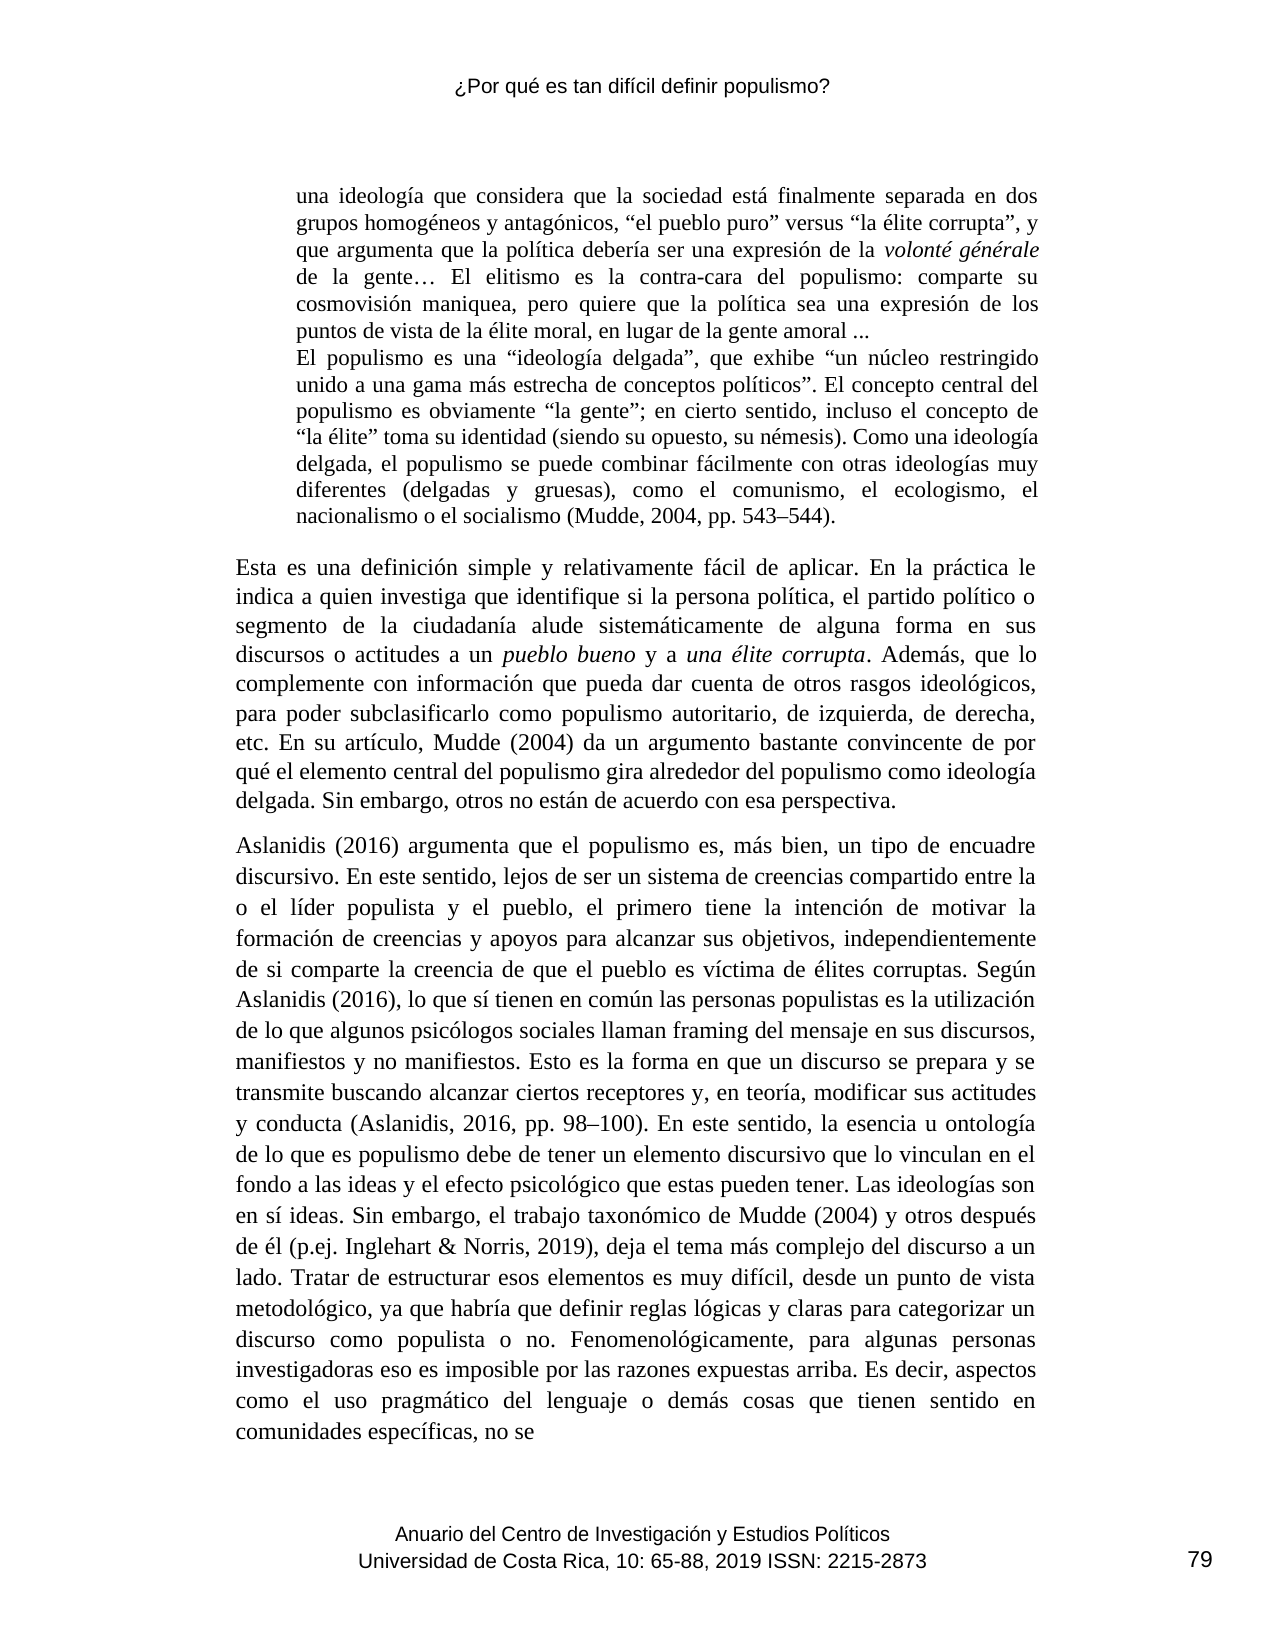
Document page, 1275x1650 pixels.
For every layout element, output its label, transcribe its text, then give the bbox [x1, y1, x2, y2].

table_header 79 [1058, 1520, 1212, 1572]
text Esta es una definición simple y relativamente fácil de aplicar. En la práctica le indica a quien investiga que identifique si la persona política, el partido político o segmento de la ciudadanía alude sistemáticamente de alguna forma en sus discursos o actitudes a un pueblo bueno y a una élite corrupta. Además, que lo complemente con información que pueda dar cuenta de otros rasgos ideológicos, para poder subclasificarlo como populismo autoritario, de izquierda, de derecha, etc. En su artículo, Mudde (2004) da un argumento bastante convincente de por qué el elemento central del populismo gira alrededor del populismo como ideología delgada. Sin embargo, otros no están de acuerdo con esa perspectiva. [235, 553, 1037, 814]
text ¿Por qué es tan difícil definir populismo? [454, 74, 1212, 98]
text Aslanidis (2016) argumenta que el populismo es, más bien, un tipo de encuadre discursivo. En este sentido, lejos de ser un sistema de creencias compartido entre la o el líder populista y el pueblo, el primero tiene la intención de motivar la formación de creencias y apoyos para alcanzar sus objetivos, independientemente de si comparte la creencia de que el pueblo es víctima de élites corruptas. Según Aslanidis (2016), lo que sí tienen en común las personas populistas es la utilización de lo que algunos psicólogos sociales llaman framing del mensaje en sus discursos, manifiestos y no manifiestos. Esto es la forma en que un discurso se prepara y se transmite buscando alcanzar ciertos receptores y, en teoría, modificar sus actitudes y conducta (Aslanidis, 2016, pp. 98–100). En este sentido, la esencia u ontología de lo que es populismo debe de tener un elemento discursivo que lo vinculan en el fondo a las ideas y el efecto psicológico que estas pueden tener. Las ideologías son en sí ideas. Sin embargo, el trabajo taxonómico de Mudde (2004) y otros después de él (p.ej. Inglehart & Norris, 2019), deja el tema más complejo del discurso a un lado. Tratar de estructurar esos elementos es muy difícil, desde un punto de vista metodológico, ya que habría que definir reglas lógicas y claras para categorizar un discurso como populista o no. Fenomenológicamente, para algunas personas investigadoras eso es imposible por las razones expuestas arriba. Es decir, aspectos como el uso pragmático del lenguaje o demás cosas que tienen sentido en comunidades específicas, no se [235, 831, 1037, 1445]
text El populismo es una “ideología delgada”, que exhibe “un núcleo restringido unido a una gama más estrecha de conceptos políticos”. El concepto central del populismo es obviamente “la gente”; en cierto sentido, incluso el concepto de “la élite” toma su identidad (siendo su opuesto, su némesis). Como una ideología delgada, el populismo se puede combinar fácilmente con otras ideologías muy diferentes (delgadas y gruesas), como el comunismo, el ecologismo, el nacionalismo o el socialismo (Mudde, 2004, pp. 543–544). [296, 344, 1039, 529]
table_header Anuario del Centro de Investigación y Estudios Políticos [346, 1520, 1058, 1545]
table_cell Universidad de Costa Rica, 10: 65-88, 2019 ISSN: 2215-2873 [346, 1545, 1058, 1572]
text una ideología que considera que la sociedad está finalmente separada en dos grupos homogéneos y antagónicos, “el pueblo puro” versus “la élite corrupta”, y que argumenta que la política debería ser una expresión de la volonté générale de la gente… El elitismo es la contra-cara del populismo: comparte su cosmovisión maniquea, pero quiere que la política sea una expresión de los puntos de vista de la élite moral, en lugar de la gente amoral ... [296, 183, 1039, 343]
